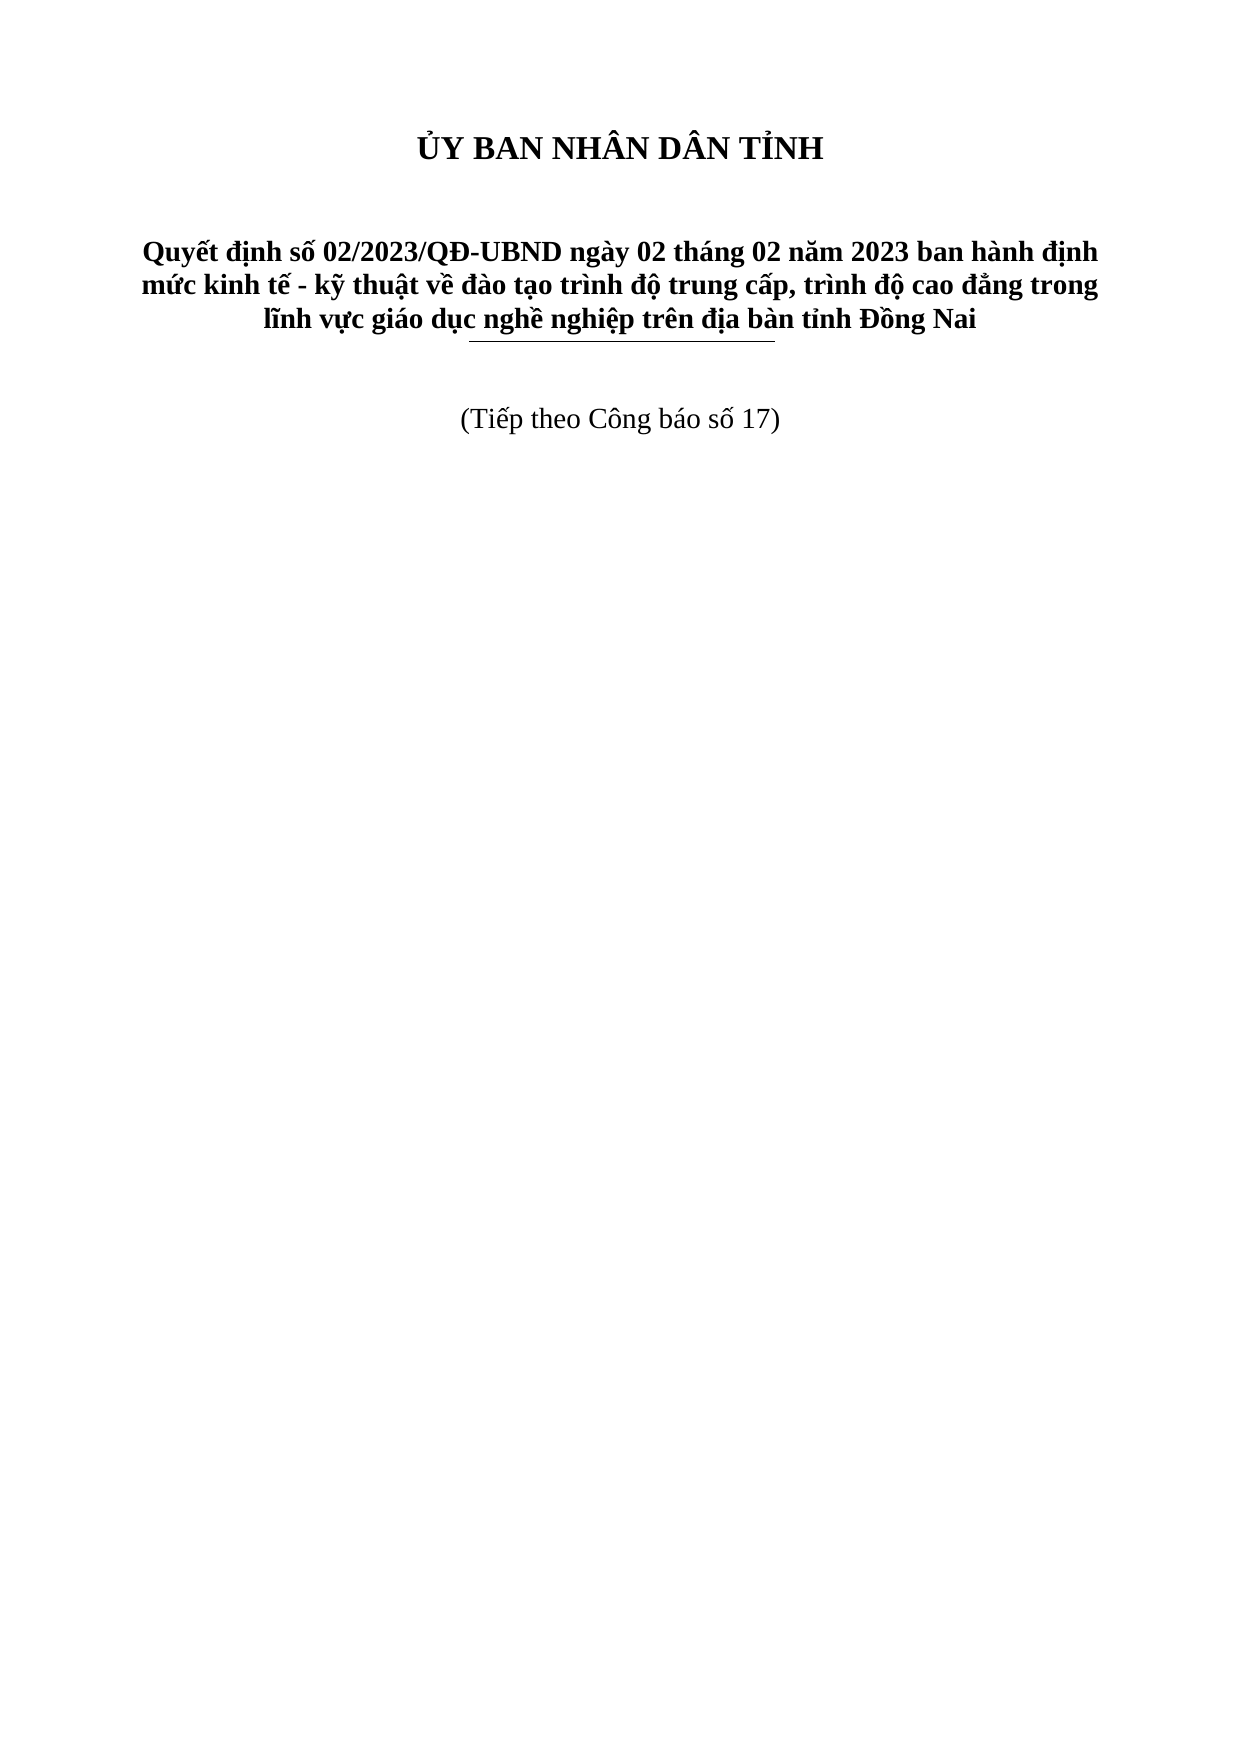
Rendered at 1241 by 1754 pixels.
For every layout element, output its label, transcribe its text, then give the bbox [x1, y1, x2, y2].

text (Tiếp theo Công báo số 17) [118, 401, 1122, 435]
text ỦY BAN NHÂN DÂN TỈNH [118, 128, 1122, 167]
text Quyết định số 02/2023/QĐ-UBND ngày 02 tháng 02 năm 2023 ban hành định mức kinh tế - kỹ thuật về đào tạo trình độ trung cấp, trình độ cao đẳng trong lĩnh vực giáo dục nghề nghiệp trên địa bàn tỉnh Đồng Nai [118, 234, 1122, 334]
